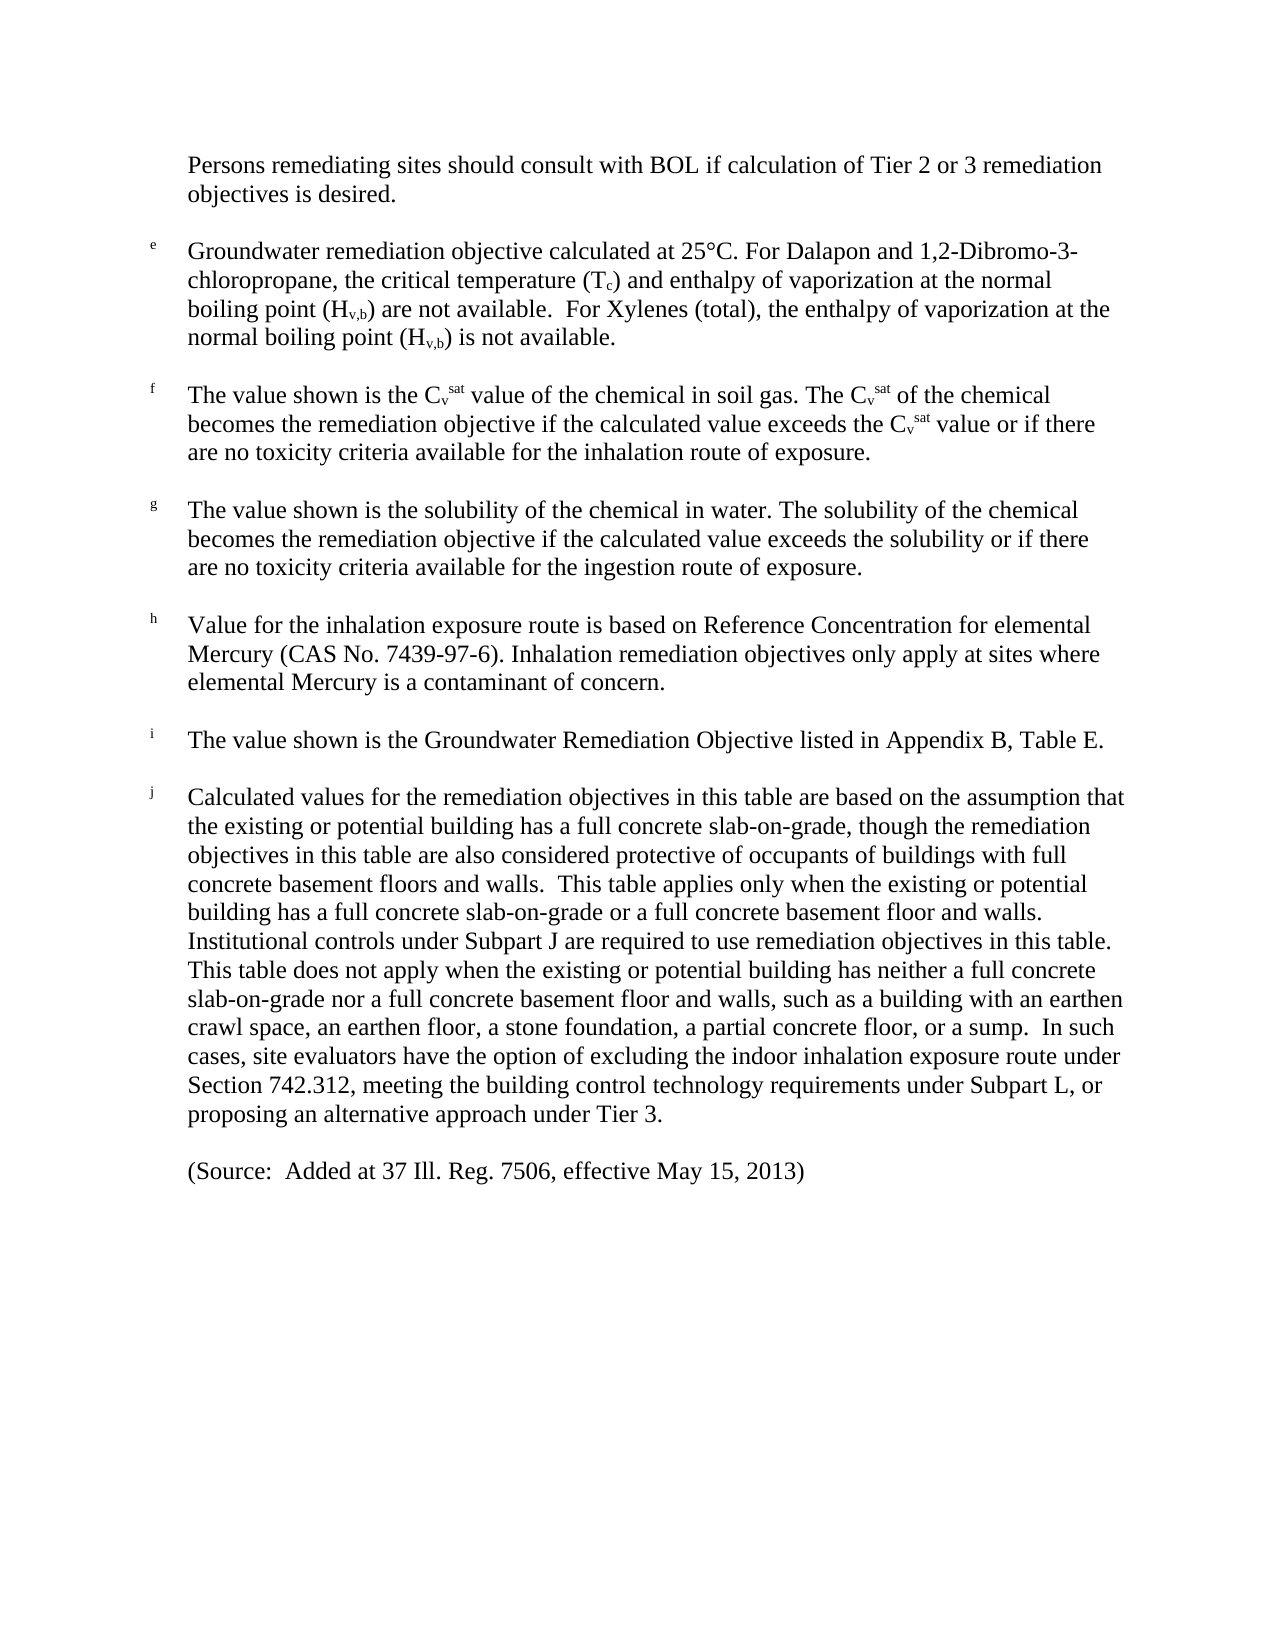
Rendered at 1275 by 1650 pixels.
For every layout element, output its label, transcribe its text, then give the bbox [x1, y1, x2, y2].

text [150, 150, 1125, 207]
text i The value shown is the Groundwater Remediation Objective listed in Appendix B, Table E. [150, 725, 1125, 754]
text f The value shown is the Cvsat value of the chemical in soil gas. The Cvsat of the chemical becomes the remediation objective if the calculated value exceeds the Cvsat value or if there are no toxicity criteria available for the inhalation route of exposure. [150, 380, 1125, 466]
text h Value for the inhalation exposure route is based on Reference Concentration for elemental Mercury (CAS No. 7439-97-6). Inhalation remediation objectives only apply at sites where elemental Mercury is a contaminant of concern. [150, 610, 1125, 696]
text e Groundwater remediation objective calculated at 25°C. For Dalapon and 1,2-Dibromo-3-chloropropane, the critical temperature (Tc) and enthalpy of vaporization at the normal boiling point (Hv,b) are not available. For Xylenes (total), the enthalpy of vaporization at the normal boiling point (Hv,b) is not available. [150, 236, 1125, 351]
text (Source: Added at 37 Ill. Reg. 7506, effective May 15, 2013) [150, 1156, 1125, 1185]
text j Calculated values for the remediation objectives in this table are based on the assumption that the existing or potential building has a full concrete slab-on-grade, though the remediation objectives in this table are also considered protective of occupants of buildings with full concrete basement floors and walls. This table applies only when the existing or potential building has a full concrete slab-on-grade or a full concrete basement floor and walls. Institutional controls under Subpart J are required to use remediation objectives in this table. This table does not apply when the existing or potential building has neither a full concrete slab-on-grade nor a full concrete basement floor and walls, such as a building with an earthen crawl space, an earthen floor, a stone foundation, a partial concrete floor, or a sump. In such cases, site evaluators have the option of excluding the indoor inhalation exposure route under Section 742.312, meeting the building control technology requirements under Subpart L, or proposing an alternative approach under Tier 3. [150, 782, 1125, 1127]
text g The value shown is the solubility of the chemical in water. The solubility of the chemical becomes the remediation objective if the calculated value exceeds the solubility or if there are no toxicity criteria available for the ingestion route of exposure. [150, 495, 1125, 581]
